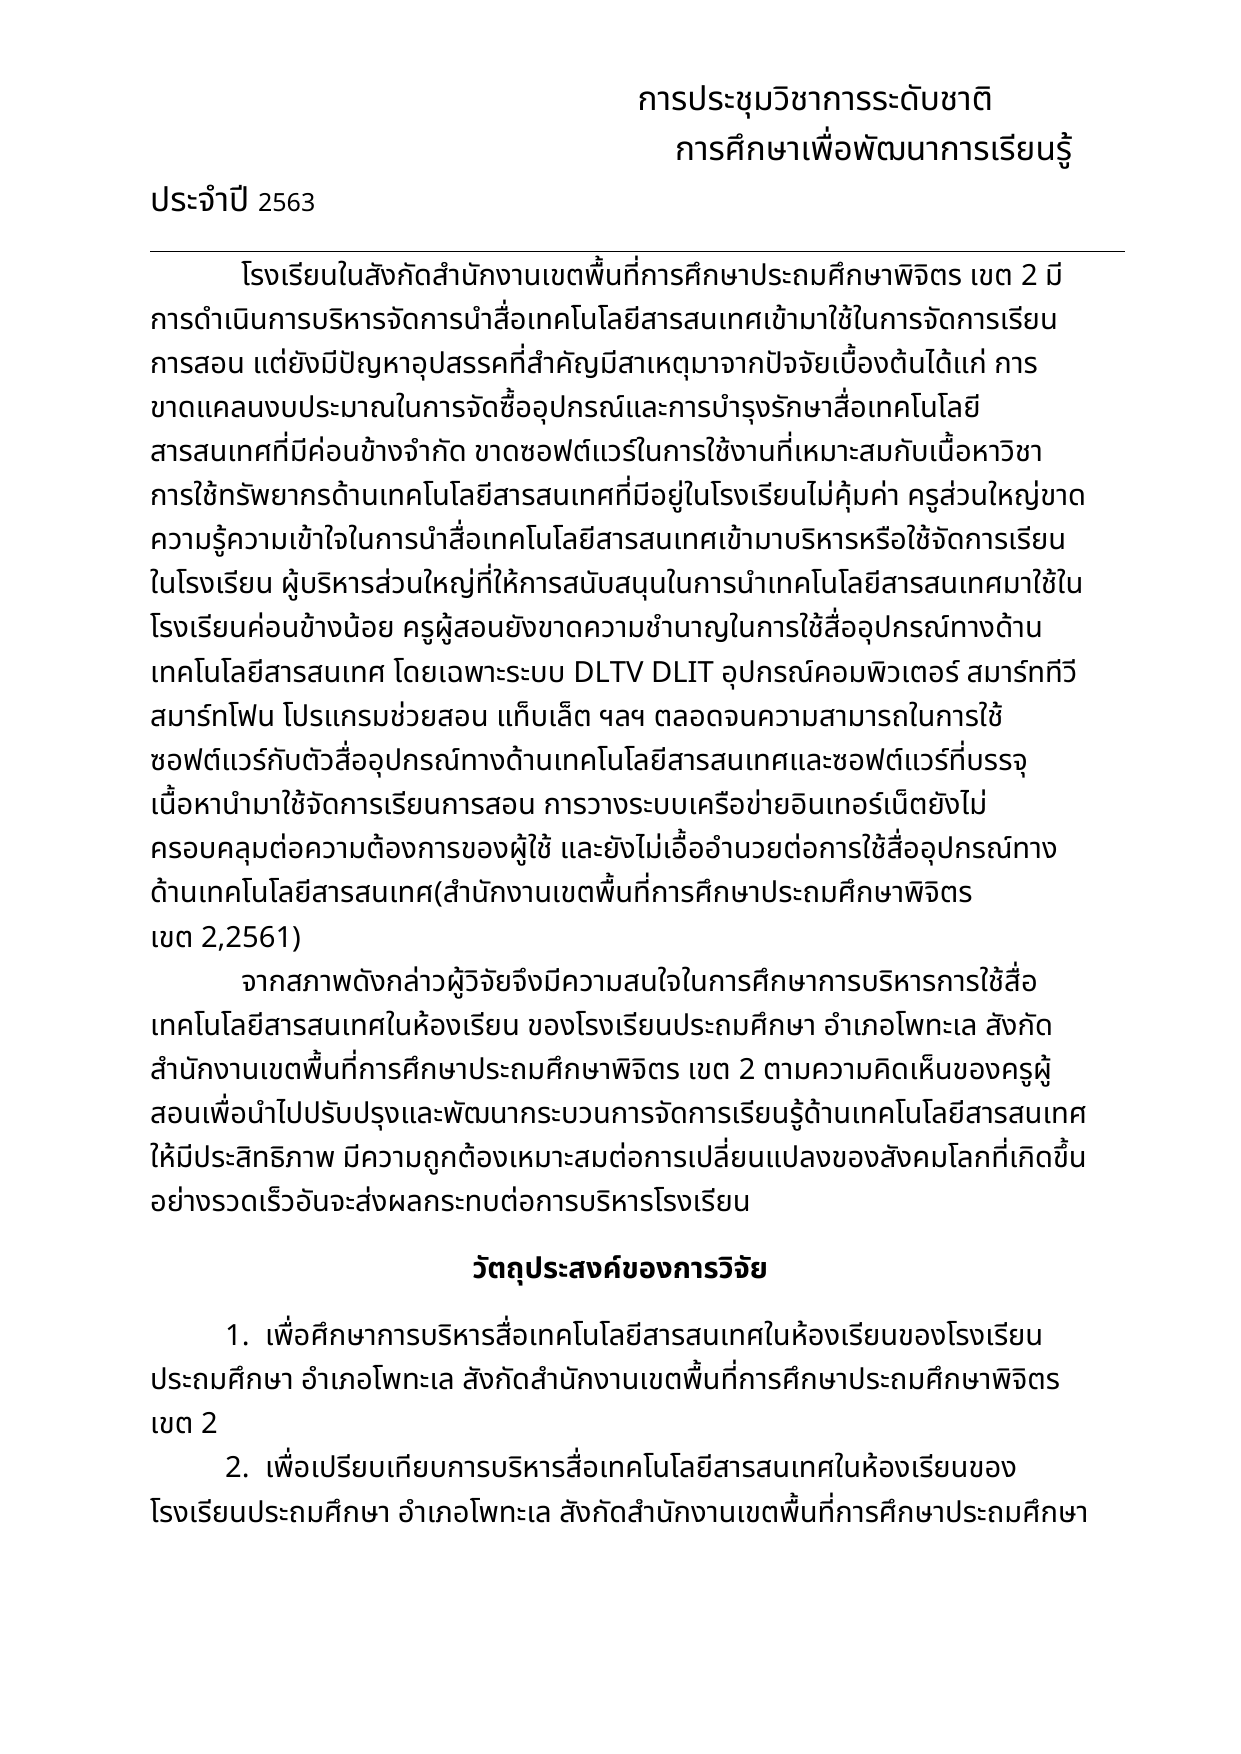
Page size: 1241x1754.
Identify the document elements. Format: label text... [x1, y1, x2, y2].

text วัตถุประสงค์ของการวิจัย [150, 1247, 1090, 1291]
text 1. เพื่อศึกษาการบริหารสื่อเทคโนโลยีสารสนเทศในห้องเรียนของโรงเรียนประถมศึกษา อำเภอโพทะเล สังกัดสำนักงานเขตพื้นที่การศึกษาประถมศึกษาพิจิตร เขต 2 [150, 1314, 1090, 1447]
text จากสภาพดังกล่าวผู้วิจัยจึงมีความสนใจในการศึกษาการบริหารการใช้สื่อเทคโนโลยีสารสนเทศในห้องเรียน ของโรงเรียนประถมศึกษา อำเภอโพทะเล สังกัดสำนักงานเขตพื้นที่การศึกษาประถมศึกษาพิจิตร เขต 2 ตามความคิดเห็นของครูผู้สอนเพื่อนำไปปรับปรุงและพัฒนากระบวนการจัดการเรียนรู้ด้านเทคโนโลยีสารสนเทศให้มีประสิทธิภาพ มีความถูกต้องเหมาะสมต่อการเปลี่ยนแปลงของสังคมโลกที่เกิดขึ้นอย่างรวดเร็วอันจะส่งผลกระทบต่อการบริหารโรงเรียน [150, 960, 1090, 1225]
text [150, 1447, 1090, 1535]
text โรงเรียนในสังกัดสำนักงานเขตพื้นที่การศึกษาประถมศึกษาพิจิตร เขต 2 มีการดำเนินการบริหารจัดการนำสื่อเทคโนโลยีสารสนเทศเข้ามาใช้ในการจัดการเรียนการสอน แต่ยังมีปัญหาอุปสรรคที่สำคัญมีสาเหตุมาจากปัจจัยเบื้องต้นได้แก่ การขาดแคลนงบประมาณในการจัดซื้ออุปกรณ์และการบำรุงรักษาสื่อเทคโนโลยีสารสนเทศที่มีค่อนข้างจำกัด ขาดซอฟต์แวร์ในการใช้งานที่เหมาะสมกับเนื้อหาวิชา การใช้ทรัพยากรด้านเทคโนโลยีสารสนเทศที่มีอยู่ในโรงเรียนไม่คุ้มค่า ครูส่วนใหญ่ขาดความรู้ความเข้าใจในการนำสื่อเทคโนโลยีสารสนเทศเข้ามาบริหารหรือใช้จัดการเรียนในโรงเรียน ผู้บริหารส่วนใหญ่ที่ให้การสนับสนุนในการนำเทคโนโลยีสารสนเทศมาใช้ในโรงเรียนค่อนข้างน้อย ครูผู้สอนยังขาดความชำนาญในการใช้สื่ออุปกรณ์ทางด้านเทคโนโลยีสารสนเทศ โดยเฉพาะระบบ DLTV DLIT อุปกรณ์คอมพิวเตอร์ สมาร์ททีวี สมาร์ทโฟน โปรแกรมช่วยสอน แท็บเล็ต ฯลฯ ตลอดจนความสามารถในการใช้ซอฟต์แวร์กับตัวสื่ออุปกรณ์ทางด้านเทคโนโลยีสารสนเทศและซอฟต์แวร์ที่บรรจุเนื้อหานำมาใช้จัดการเรียนการสอน การวางระบบเครือข่ายอินเทอร์เน็ตยังไม่ครอบคลุมต่อความต้องการของผู้ใช้ และยังไม่เอื้ออำนวยต่อการใช้สื่ออุปกรณ์ทางด้านเทคโนโลยีสารสนเทศ(สํานักงานเขตพื้นที่การศึกษาประถมศึกษาพิจิตร เขต 2,2561) [150, 254, 1090, 960]
